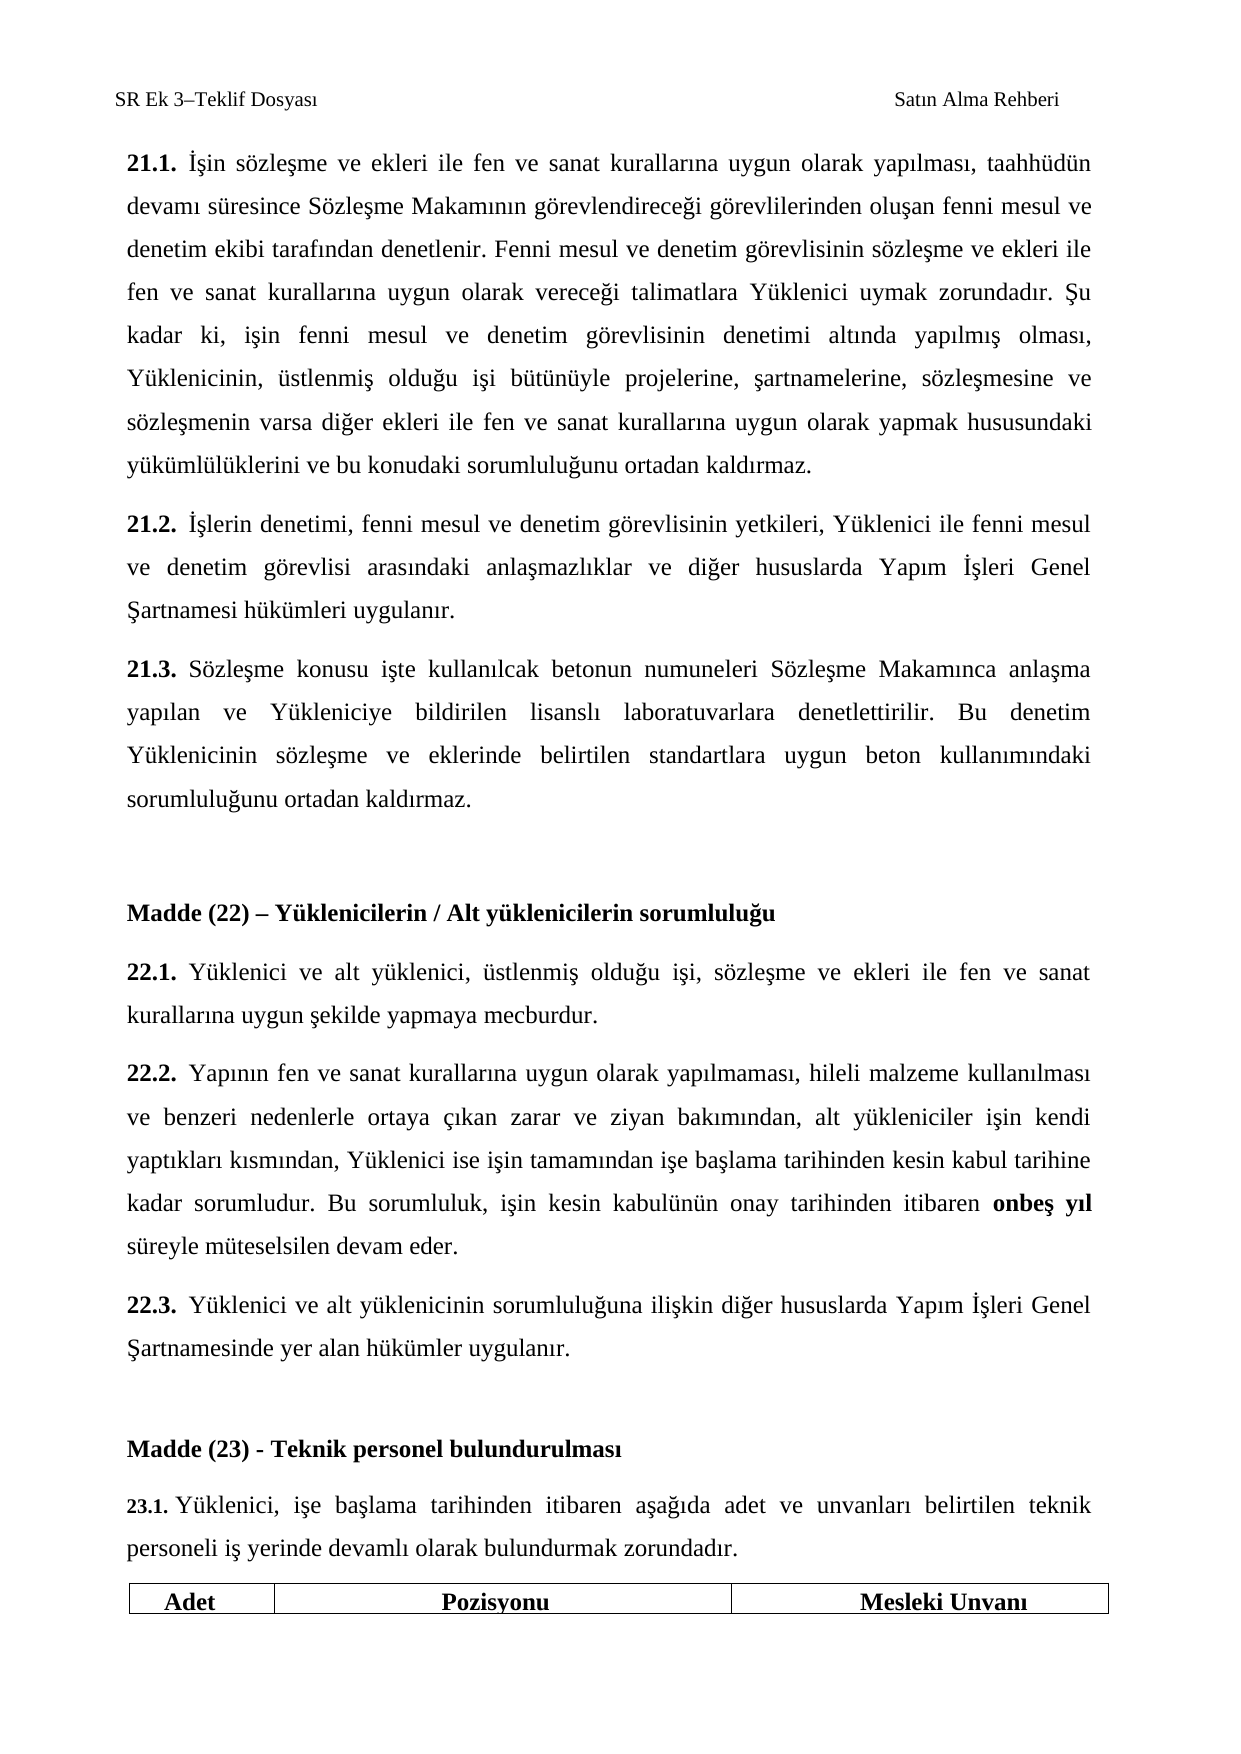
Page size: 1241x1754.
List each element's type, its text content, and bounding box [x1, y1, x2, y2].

list Yüklenici ve alt yüklenicinin sorumluluğuna ilişkin diğer hususlarda Yapım İşleri Genel Şartnamesinde yer alan hükümler uygulanır. [127, 1290, 1092, 1362]
subtitle Madde (23) - Teknik personel bulundurulması [114, 1434, 1105, 1463]
list Yapının fen ve sanat kurallarına uygun olarak yapılmaması, hileli malzeme kullanılması ve benzeri nedenlerle ortaya çıkan zarar ve ziyan bakımından, alt yükleniciler işin kendi yaptıkları kısmından, Yüklenici ise işin tamamından işe başlama tarihinden kesin kabul tarihine kadar sorumludur. Bu sorumluluk, işin kesin kabulünün onay tarihinden itibaren onbeş yıl süreyle müteselsilen devam eder. [127, 1058, 1092, 1260]
list İşin sözleşme ve ekleri ile fen ve sanat kurallarına uygun olarak yapılması, taahhüdün devamı süresince Sözleşme Makamının görevlendireceği görevlilerinden oluşan fenni mesul ve denetim ekibi tarafından denetlenir. Fenni mesul ve denetim görevlisinin sözleşme ve ekleri ile fen ve sanat kurallarına uygun olarak vereceği talimatlara Yüklenici uymak zorundadır. Şu kadar ki, işin fenni mesul ve denetim görevlisinin denetimi altında yapılmış olması, Yüklenicinin, üstlenmiş olduğu işi bütünüyle projelerine, şartnamelerine, sözleşmesine ve sözleşmenin varsa diğer ekleri ile fen ve sanat kurallarına uygun olarak yapmak hususundaki yükümlülüklerini ve bu konudaki sorumluluğunu ortadan kaldırmaz. [127, 148, 1093, 478]
table_header Pozisyonu [275, 1584, 731, 1613]
list Yüklenici, işe başlama tarihinden itibaren aşağıda adet ve unvanları belirtilen teknik personeli iş yerinde devamlı olarak bulundurmak zorundadır. [126, 1490, 1092, 1562]
list Yüklenici ve alt yüklenici, üstlenmiş olduğu işi, sözleşme ve ekleri ile fen ve sanat kurallarına uygun şekilde yapmaya mecburdur. [127, 957, 1092, 1029]
subtitle Madde (22) – Yüklenicilerin / Alt yüklenicilerin sorumluluğu [114, 898, 1105, 926]
table_header Adet [130, 1584, 274, 1613]
table_header Mesleki Unvanı [732, 1584, 1108, 1613]
list İşlerin denetimi, fenni mesul ve denetim görevlisinin yetkileri, Yüklenici ile fenni mesul ve denetim görevlisi arasındaki anlaşmazlıklar ve diğer hususlarda Yapım İşleri Genel Şartnamesi hükümleri uygulanır. [127, 509, 1092, 624]
list Sözleşme konusu işte kullanılcak betonun numuneleri Sözleşme Makamınca anlaşma yapılan ve Yükleniciye bildirilen lisanslı laboratuvarlara denetlettirilir. Bu denetim Yüklenicinin sözleşme ve eklerinde belirtilen standartlara uygun beton kullanımındaki sorumluluğunu ortadan kaldırmaz. [127, 654, 1092, 812]
